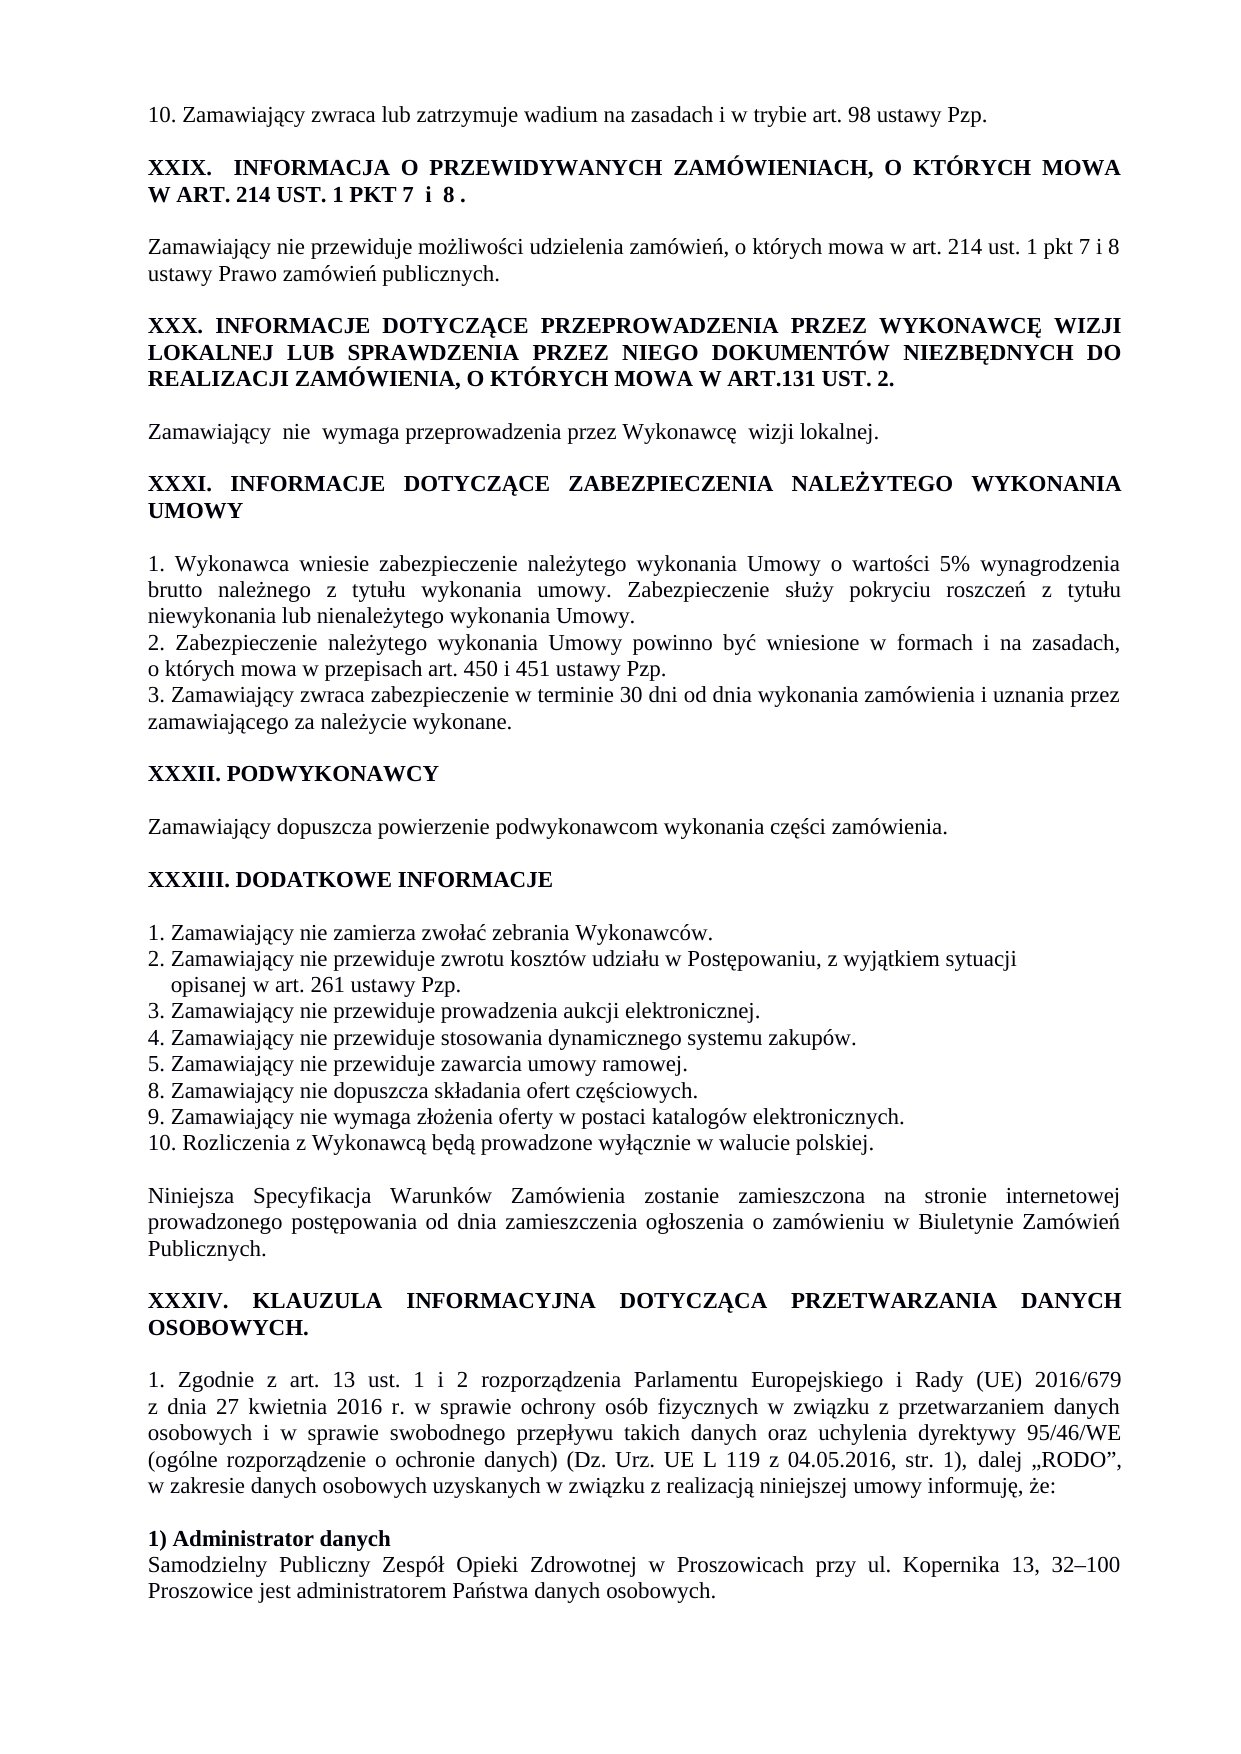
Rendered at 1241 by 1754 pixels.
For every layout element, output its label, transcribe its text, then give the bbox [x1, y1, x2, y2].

text 1. Zgodnie z art. 13 ust. 1 i 2 rozporządzenia Parlamentu Europejskiego i Rady (UE) 2016/679 z dnia 27 kwietnia 2016 r. w sprawie ochrony osób fizycznych w związku z przetwarzaniem danych osobowych i w sprawie swobodnego przepływu takich danych oraz uchylenia dyrektywy 95/46/WE (ogólne rozporządzenie o ochronie danych) (Dz. Urz. UE L 119 z 04.05.2016, str. 1), dalej „RODO”, w zakresie danych osobowych uzyskanych w związku z realizacją niniejszej umowy informuję, że: [148, 1367, 1122, 1498]
text XXX. INFORMACJE DOTYCZĄCE PRZEPROWADZENIA PRZEZ WYKONAWCĘ WIZJI LOKALNEJ LUB SPRAWDZENIA PRZEZ NIEGO DOKUMENTÓW NIEZBĘDNYCH DO REALIZACJI ZAMÓWIENIA, O KTÓRYCH MOWA W ART.131 UST. 2. [148, 312, 1122, 391]
text XXXIV. KLAUZULA INFORMACYJNA DOTYCZĄCA PRZETWARZANIA DANYCH OSOBOWYCH. [148, 1287, 1122, 1340]
text XXIX. INFORMACJA O PRZEWIDYWANYCH ZAMÓWIENIACH, O KTÓRYCH MOWA W ART. 214 UST. 1 PKT 7 i 8 . [148, 154, 1122, 207]
text 1. Zamawiający nie zamierza zwołać zebrania Wykonawców. [148, 918, 1122, 945]
text 5. Zamawiający nie przewiduje zawarcia umowy ramowej. [148, 1050, 1122, 1077]
text Zamawiający dopuszcza powierzenie podwykonawcom wykonania części zamówienia. [148, 813, 1122, 839]
text 2. Zamawiający nie przewiduje zwrotu kosztów udziału w Postępowaniu, z wyjątkiem sytuacji [148, 945, 1122, 971]
text Samodzielny Publiczny Zespół Opieki Zdrowotnej w Proszowicach przy ul. Kopernika 13, 32–100 Proszowice jest administratorem Państwa danych osobowych. [148, 1551, 1122, 1604]
text 4. Zamawiający nie przewiduje stosowania dynamicznego systemu zakupów. [148, 1024, 1122, 1050]
text 3. Zamawiający zwraca zabezpieczenie w terminie 30 dni od dnia wykonania zamówienia i uznania przez zamawiającego za należycie wykonane. [148, 681, 1122, 734]
text XXXII. PODWYKONAWCY [148, 760, 1122, 787]
text XXXI. INFORMACJE DOTYCZĄCE ZABEZPIECZENIA NALEŻYTEGO WYKONANIA UMOWY [148, 471, 1122, 523]
text 1. Wykonawca wniesie zabezpieczenie należytego wykonania Umowy o wartości 5% wynagrodzenia brutto należnego z tytułu wykonania umowy. Zabezpieczenie służy pokryciu roszczeń z tytułu niewykonania lub nienależytego wykonania Umowy. [148, 549, 1122, 629]
text Niniejsza Specyfikacja Warunków Zamówienia zostanie zamieszczona na stronie internetowej prowadzonego postępowania od dnia zamieszczenia ogłoszenia o zamówieniu w Biuletynie Zamówień Publicznych. [148, 1182, 1122, 1261]
text 2. Zabezpieczenie należytego wykonania Umowy powinno być wniesione w formach i na zasadach, o których mowa w przepisach art. 450 i 451 ustawy Pzp. [148, 629, 1122, 681]
text 10. Zamawiający zwraca lub zatrzymuje wadium na zasadach i w trybie art. 98 ustawy Pzp. [148, 102, 1122, 128]
text 10. Rozliczenia z Wykonawcą będą prowadzone wyłącznie w walucie polskiej. [148, 1129, 1122, 1156]
text 9. Zamawiający nie wymaga złożenia oferty w postaci katalogów elektronicznych. [148, 1103, 1122, 1129]
text XXXIII. DODATKOWE INFORMACJE [148, 866, 1122, 892]
text Zamawiający nie wymaga przeprowadzenia przez Wykonawcę wizji lokalnej. [148, 418, 1122, 444]
text 3. Zamawiający nie przewiduje prowadzenia aukcji elektronicznej. [148, 998, 1122, 1024]
text 8. Zamawiający nie dopuszcza składania ofert częściowych. [148, 1077, 1122, 1103]
text Zamawiający nie przewiduje możliwości udzielenia zamówień, o których mowa w art. 214 ust. 1 pkt 7 i 8 ustawy Prawo zamówień publicznych. [148, 233, 1122, 286]
text 1) Administrator danych [148, 1525, 1122, 1551]
text opisanej w art. 261 ustawy Pzp. [148, 971, 1122, 998]
